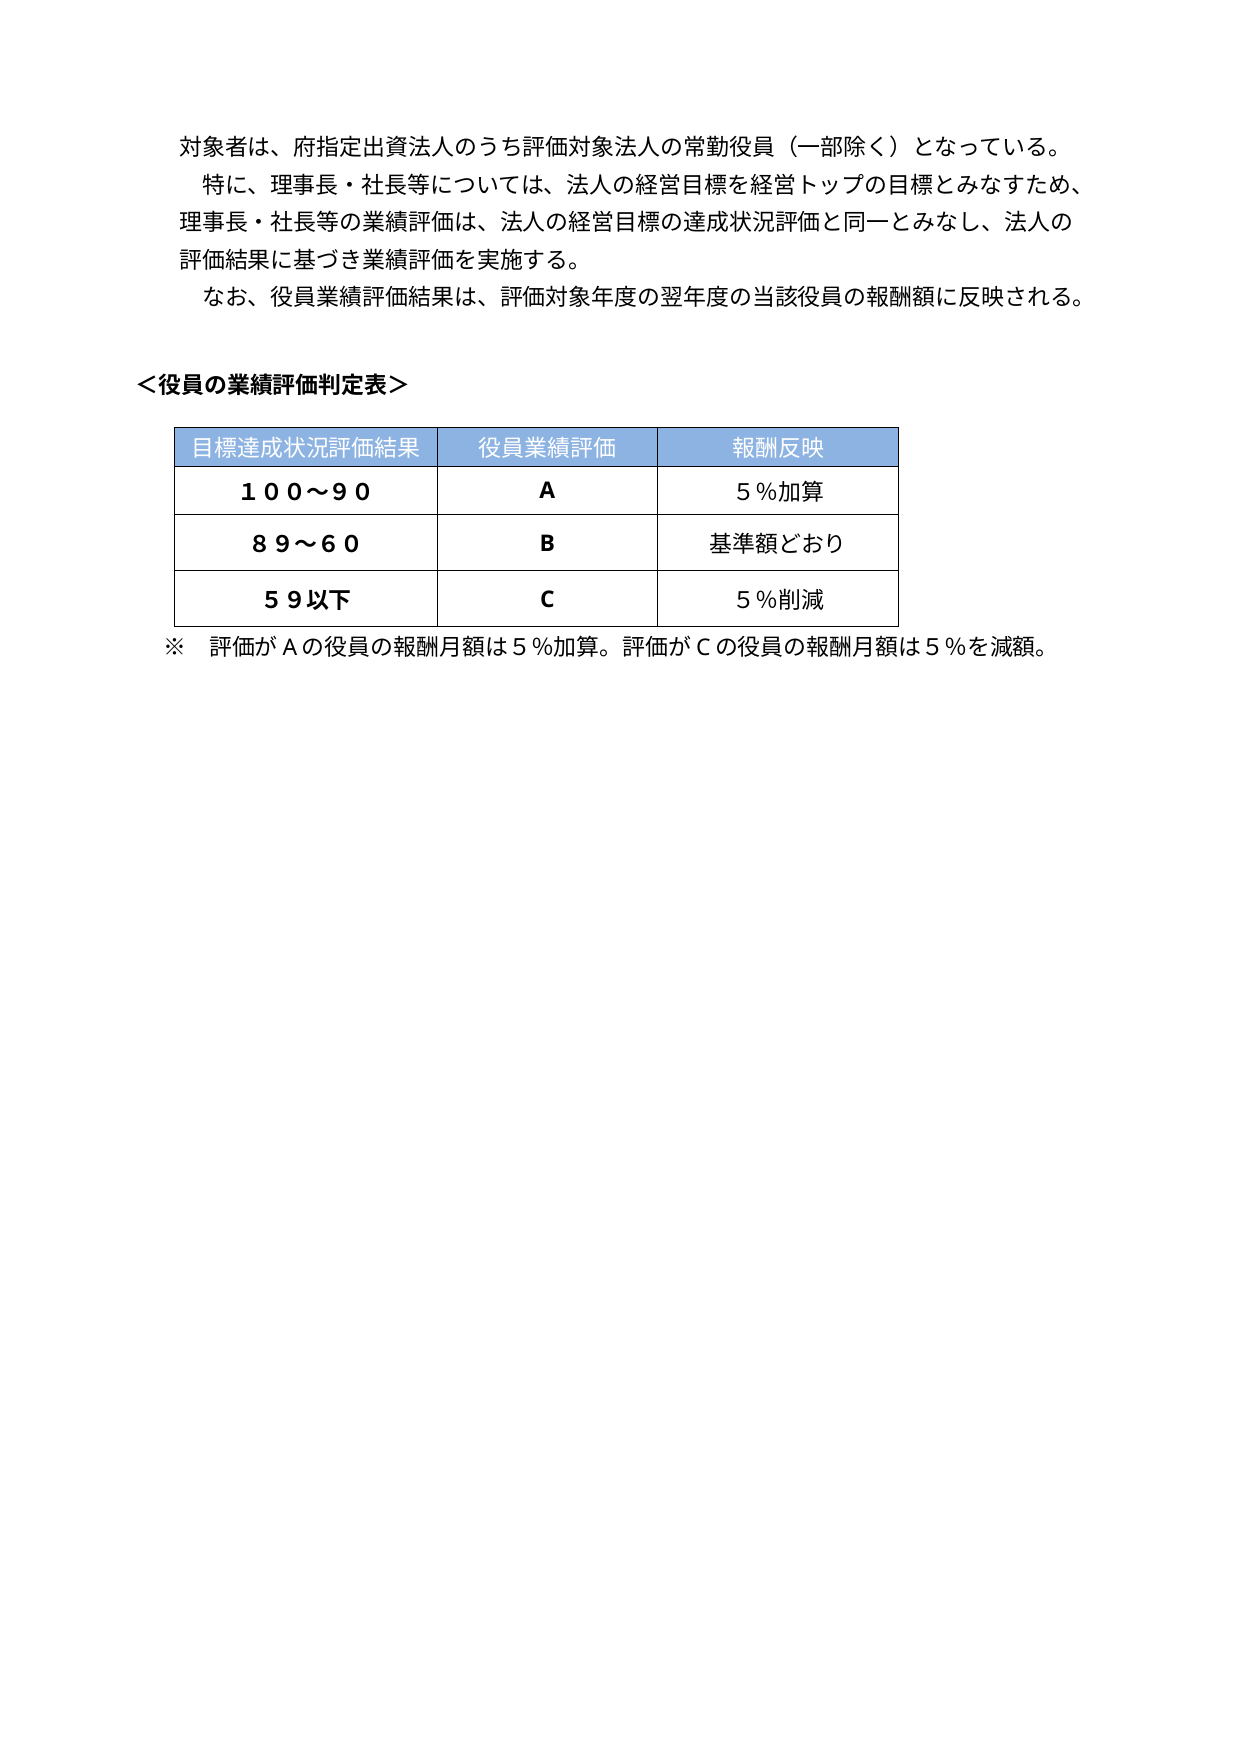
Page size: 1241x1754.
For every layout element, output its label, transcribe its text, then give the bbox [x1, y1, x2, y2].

table_cell １００～９０ [175, 467, 437, 514]
table_header 目標達成状況評価結果 [175, 428, 437, 466]
table_cell ５％加算 [658, 467, 898, 514]
table_cell C [438, 571, 657, 626]
text 対象者は、府指定出資法人のうち評価対象法人の常勤役員（一部除く）となっている。 [156, 127, 1128, 164]
table_cell ５９以下 [175, 571, 437, 626]
text ※ 評価がAの役員の報酬月額は５％加算。評価がCの役員の報酬月額は５％を減額。 [112, 627, 1128, 665]
table_cell ５％削減 [658, 571, 898, 626]
table_cell B [438, 515, 657, 570]
table_header 役員業績評価 [438, 428, 657, 466]
table_cell ８９～６０ [175, 515, 437, 570]
table_header 報酬反映 [658, 428, 898, 466]
table_cell 基準額どおり [658, 515, 898, 570]
text 特に、理事長・社長等については、法人の経営目標を経営トップの目標とみなすため、 [156, 164, 1128, 202]
text 理事長・社長等の業績評価は、法人の経営目標の達成状況評価と同一とみなし、法人の [156, 202, 1128, 239]
text ＜役員の業績評価判定表＞ [112, 364, 1128, 402]
text なお、役員業績評価結果は、評価対象年度の翌年度の当該役員の報酬額に反映される。 [156, 277, 1128, 314]
table_cell A [438, 467, 657, 514]
text 評価結果に基づき業績評価を実施する。 [156, 239, 1128, 277]
